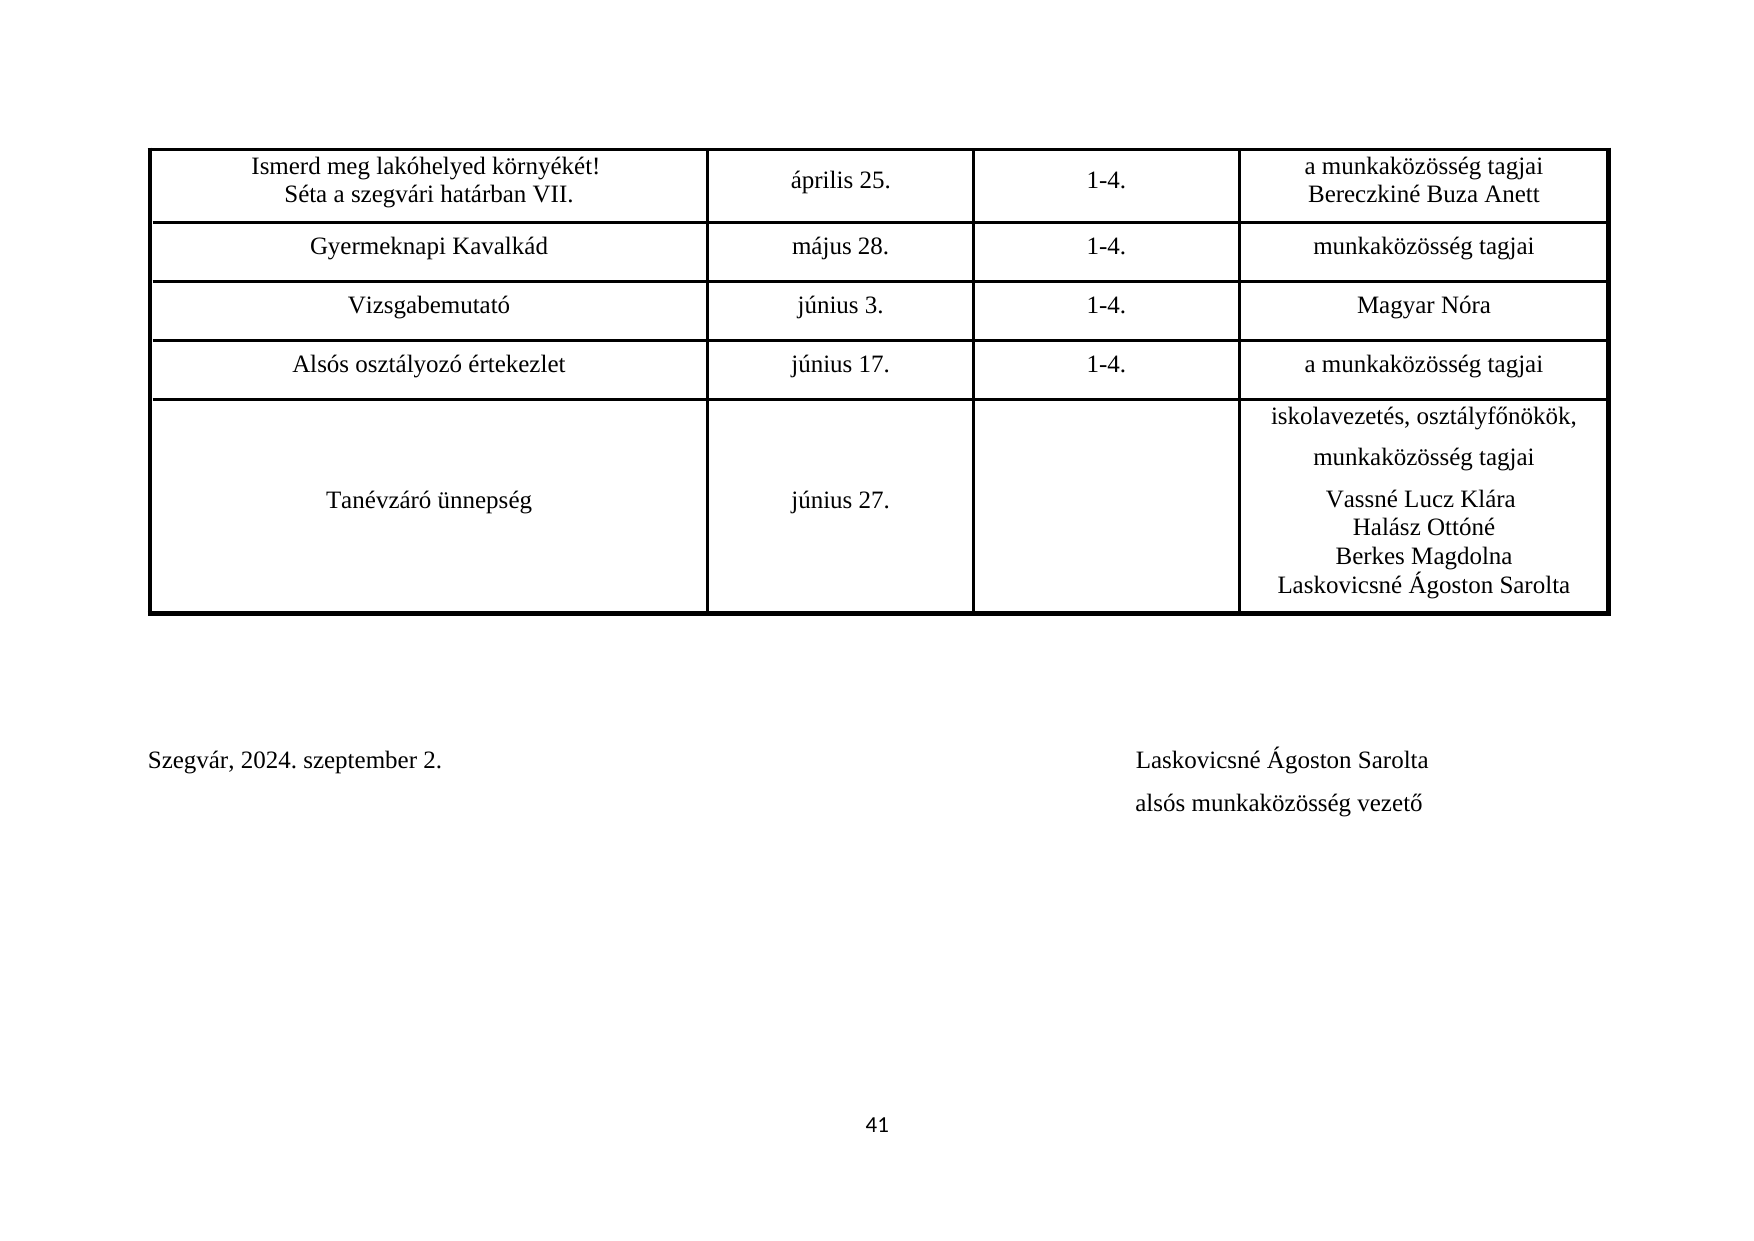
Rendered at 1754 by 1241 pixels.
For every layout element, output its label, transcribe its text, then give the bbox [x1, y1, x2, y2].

table_cell a munkaközösség tagjai Bereczkiné Buza Anett [1241, 151, 1606, 221]
table_cell munkaközösség tagjai [1241, 224, 1606, 280]
table_cell június 17. [709, 342, 972, 398]
table_cell iskolavezetés, osztályfőnökök, munkaközösség tagjai Vassné Lucz Klára Halász Ottóné Berkes Magdolna Laskovicsné Ágoston Sarolta [1241, 401, 1606, 611]
table_cell a munkaközösség tagjai [1241, 342, 1606, 398]
table_cell Magyar Nóra [1241, 283, 1606, 339]
table_cell 1-4. [975, 283, 1238, 339]
table_cell június 27. [709, 401, 972, 611]
table_cell [975, 401, 1238, 611]
table_cell 1-4. [975, 151, 1238, 221]
table_cell május 28. [709, 224, 972, 280]
table_cell április 25. [709, 151, 972, 221]
text Szegvár, 2024. szeptember 2. Laskovicsné Ágoston Sarolta alsós munkaközösség vezető [148, 745, 1606, 817]
table_cell Vizsgabemutató [152, 281, 706, 339]
table_cell Gyermeknapi Kavalkád [152, 222, 706, 280]
table_cell június 3. [709, 283, 972, 339]
table_cell 1-4. [975, 224, 1238, 280]
table_cell Alsós osztályozó értekezlet [152, 340, 706, 398]
table_cell Tanévzáró ünnepség [152, 399, 706, 611]
table_cell 1-4. [975, 342, 1238, 398]
table_cell Ismerd meg lakóhelyed környékét! Séta a szegvári határban VII. [152, 151, 706, 221]
